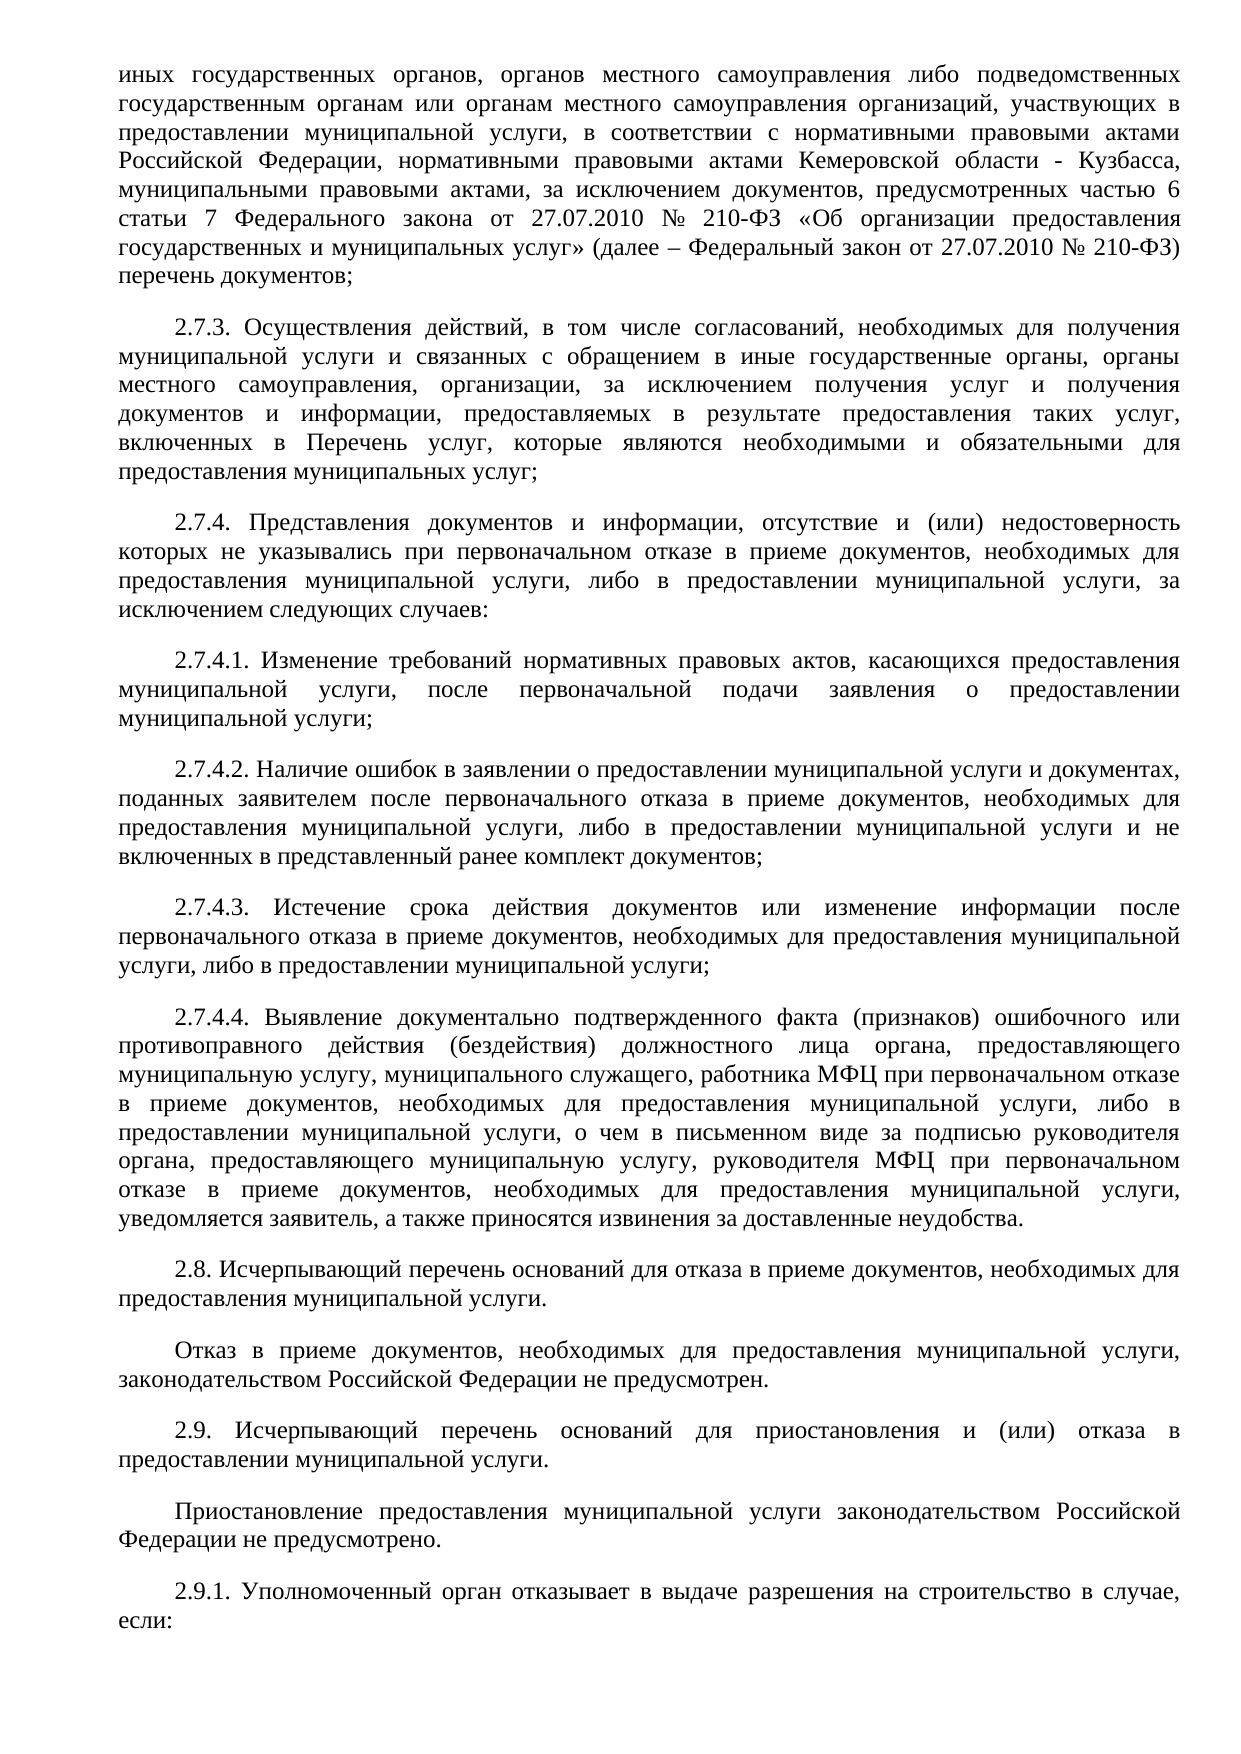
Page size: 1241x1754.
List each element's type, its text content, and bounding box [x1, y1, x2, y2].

text Приостановление предоставления муниципальной услуги законодательством Российской Федерации не предусмотрено. [118, 1496, 1181, 1553]
text Отказ в приеме документов, необходимых для предоставления муниципальной услуги, законодательством Российской Федерации не предусмотрен. [118, 1335, 1181, 1392]
text 2.7.4.3. Истечение срока действия документов или изменение информации после первоначального отказа в приеме документов, необходимых для предоставления муниципальной услуги, либо в предоставлении муниципальной услуги; [118, 892, 1181, 979]
text 2.7.4.2. Наличие ошибок в заявлении о предоставлении муниципальной услуги и документах, поданных заявителем после первоначального отказа в приеме документов, необходимых для предоставления муниципальной услуги, либо в предоставлении муниципальной услуги и не включенных в представленный ранее комплект документов; [118, 754, 1181, 869]
text 2.7.4.1. Изменение требований нормативных правовых актов, касающихся предоставления муниципальной услуги, после первоначальной подачи заявления о предоставлении муниципальной услуги; [118, 645, 1181, 732]
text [118, 59, 1181, 289]
text 2.7.3. Осуществления действий, в том числе согласований, необходимых для получения муниципальной услуги и связанных с обращением в иные государственные органы, органы местного самоуправления, организации, за исключением получения услуг и получения документов и информации, предоставляемых в результате предоставления таких услуг, включенных в Перечень услуг, которые являются необходимыми и обязательными для предоставления муниципальных услуг; [118, 312, 1181, 484]
text 2.8. Исчерпывающий перечень оснований для отказа в приеме документов, необходимых для предоставления муниципальной услуги. [118, 1254, 1181, 1312]
text 2.9. Исчерпывающий перечень оснований для приостановления и (или) отказа в предоставлении муниципальной услуги. [118, 1415, 1181, 1473]
text 2.7.4.4. Выявление документально подтвержденного факта (признаков) ошибочного или противоправного действия (бездействия) должностного лица органа, предоставляющего муниципальную услугу, муниципального служащего, работника МФЦ при первоначальном отказе в приеме документов, необходимых для предоставления муниципальной услуги, либо в предоставлении муниципальной услуги, о чем в письменном виде за подписью руководителя органа, предоставляющего муниципальную услугу, руководителя МФЦ при первоначальном отказе в приеме документов, необходимых для предоставления муниципальной услуги, уведомляется заявитель, а также приносятся извинения за доставленные неудобства. [118, 1002, 1181, 1232]
text 2.7.4. Представления документов и информации, отсутствие и (или) недостоверность которых не указывались при первоначальном отказе в приеме документов, необходимых для предоставления муниципальной услуги, либо в предоставлении муниципальной услуги, за исключением следующих случаев: [118, 507, 1181, 622]
text 2.9.1. Уполномоченный орган отказывает в выдаче разрешения на строительство в случае, если: [118, 1576, 1181, 1634]
